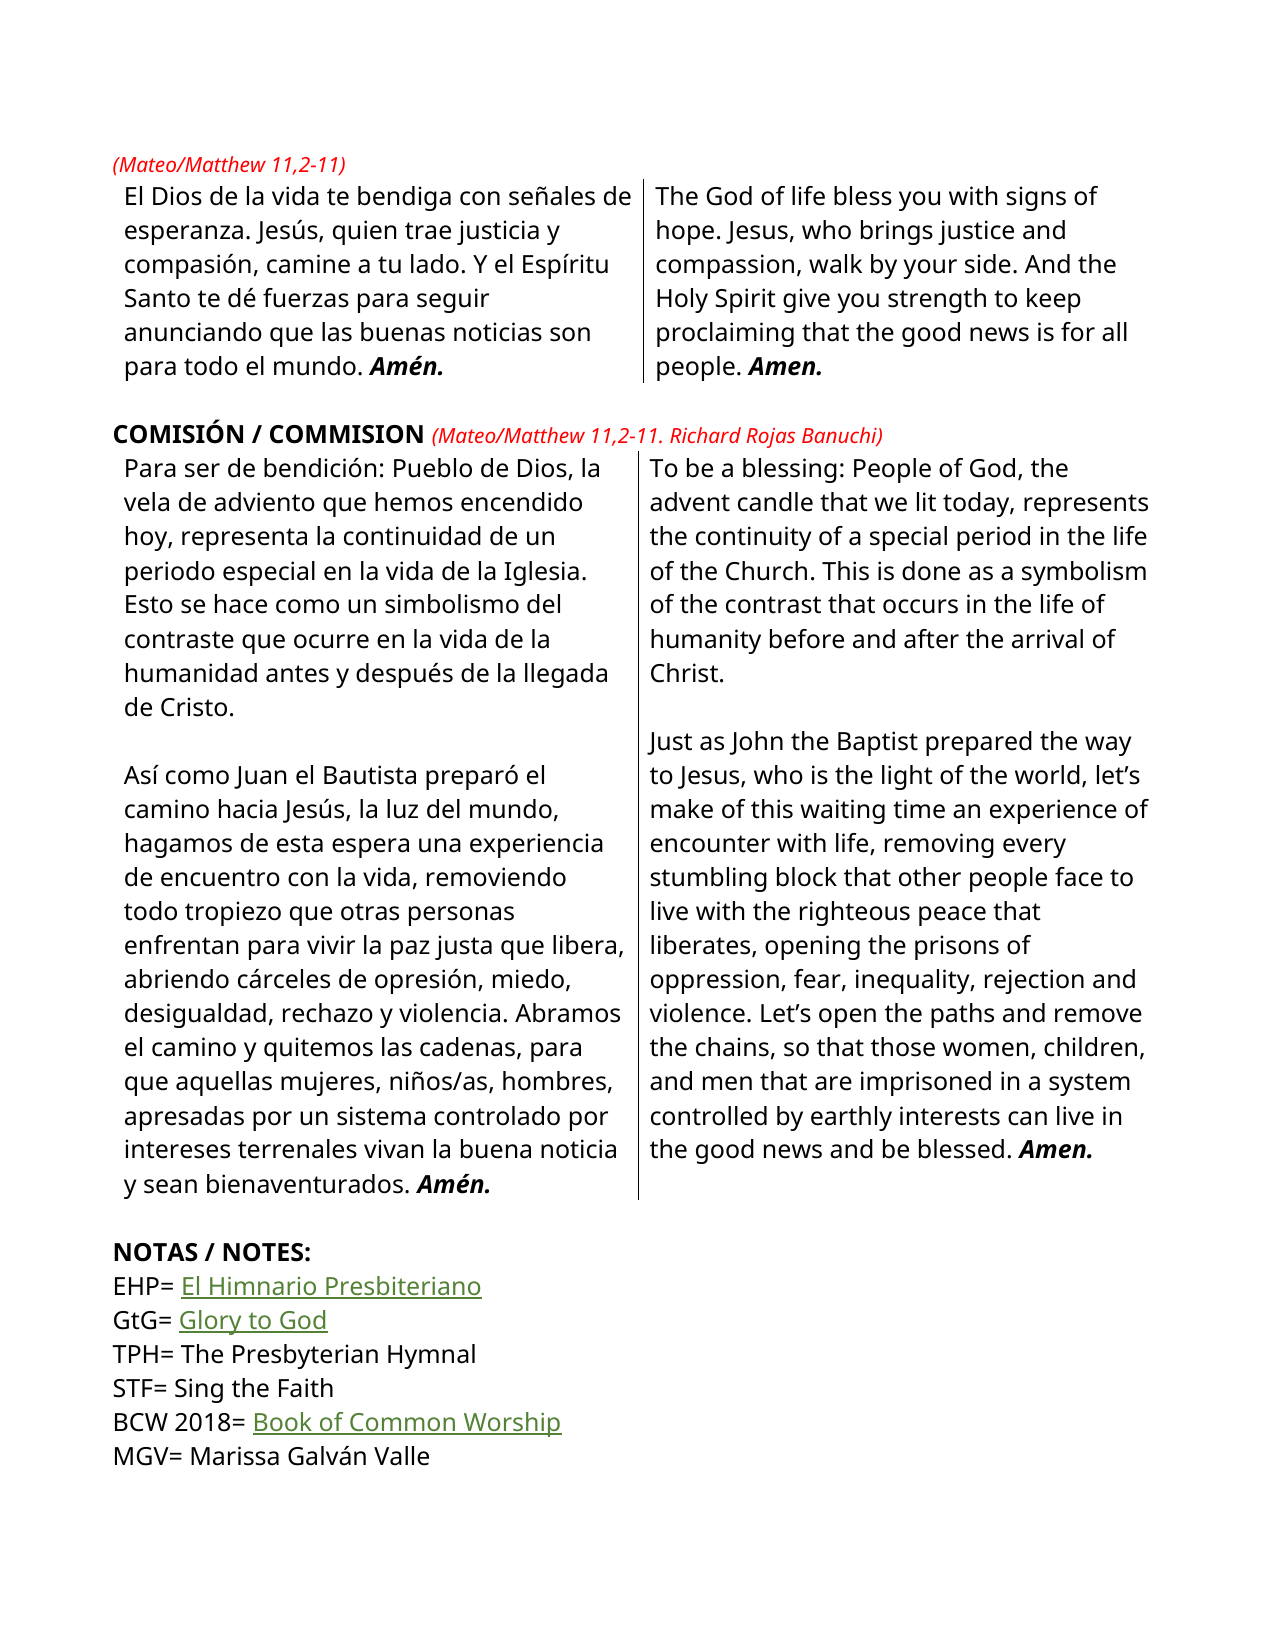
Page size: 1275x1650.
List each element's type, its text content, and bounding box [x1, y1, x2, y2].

text NOTAS / NOTES: [112, 1234, 1162, 1268]
table_header El Dios de la vida te bendiga con señales de esperanza. Jesús, quien trae justicia y compasión, camine a tu lado. Y el Espíritu Santo te dé fuerzas para seguir anunciando que las buenas noticias son para todo el mundo. Amén. [113, 179, 643, 383]
text BCW 2018= Book of Common Worship [112, 1405, 1162, 1439]
text GtG= Glory to God [112, 1302, 1162, 1337]
text EHP= El Himnario Presbiteriano [112, 1268, 1162, 1302]
table_header To be a blessing: People of God, the advent candle that we lit today, represents the continuity of a special period in the life of the Church. This is done as a symbolism of the contrast that occurs in the life of humanity before and after the arrival of Christ. Just as John the Baptist prepared the way to Jesus, who is the light of the world, let’s make of this waiting time an experience of encounter with life, removing every stumbling block that other people face to live with the righteous peace that liberates, opening the prisons of oppression, fear, inequality, rejection and violence. Let’s open the paths and remove the chains, so that those women, children, and men that are imprisoned in a system controlled by earthly interests can live in the good news and be blessed. Amen. [639, 451, 1162, 1200]
text (Mateo/Matthew 11,2-11) [112, 150, 1162, 178]
text MGV= Marissa Galván Valle [112, 1439, 1162, 1473]
text TPH= The Presbyterian Hymnal [112, 1337, 1162, 1371]
table_header The God of life bless you with signs of hope. Jesus, who brings justice and compassion, walk by your side. And the Holy Spirit give you strength to keep proclaiming that the good news is for all people. Amen. [644, 179, 1162, 383]
text STF= Sing the Faith [112, 1371, 1162, 1405]
table_header Para ser de bendición: Pueblo de Dios, la vela de adviento que hemos encendido hoy, representa la continuidad de un periodo especial en la vida de la Iglesia. Esto se hace como un simbolismo del contraste que ocurre en la vida de la humanidad antes y después de la llegada de Cristo. Así como Juan el Bautista preparó el camino hacia Jesús, la luz del mundo, hagamos de esta espera una experiencia de encuentro con la vida, removiendo todo tropiezo que otras personas enfrentan para vivir la paz justa que libera, abriendo cárceles de opresión, miedo, desigualdad, rechazo y violencia. Abramos el camino y quitemos las cadenas, para que aquellas mujeres, niños/as, hombres, apresadas por un sistema controlado por intereses terrenales vivan la buena noticia y sean bienaventurados. Amén. [113, 451, 638, 1200]
text COMISIÓN / COMMISION (Mateo/Matthew 11,2-11. Richard Rojas Banuchi) [112, 417, 1162, 451]
